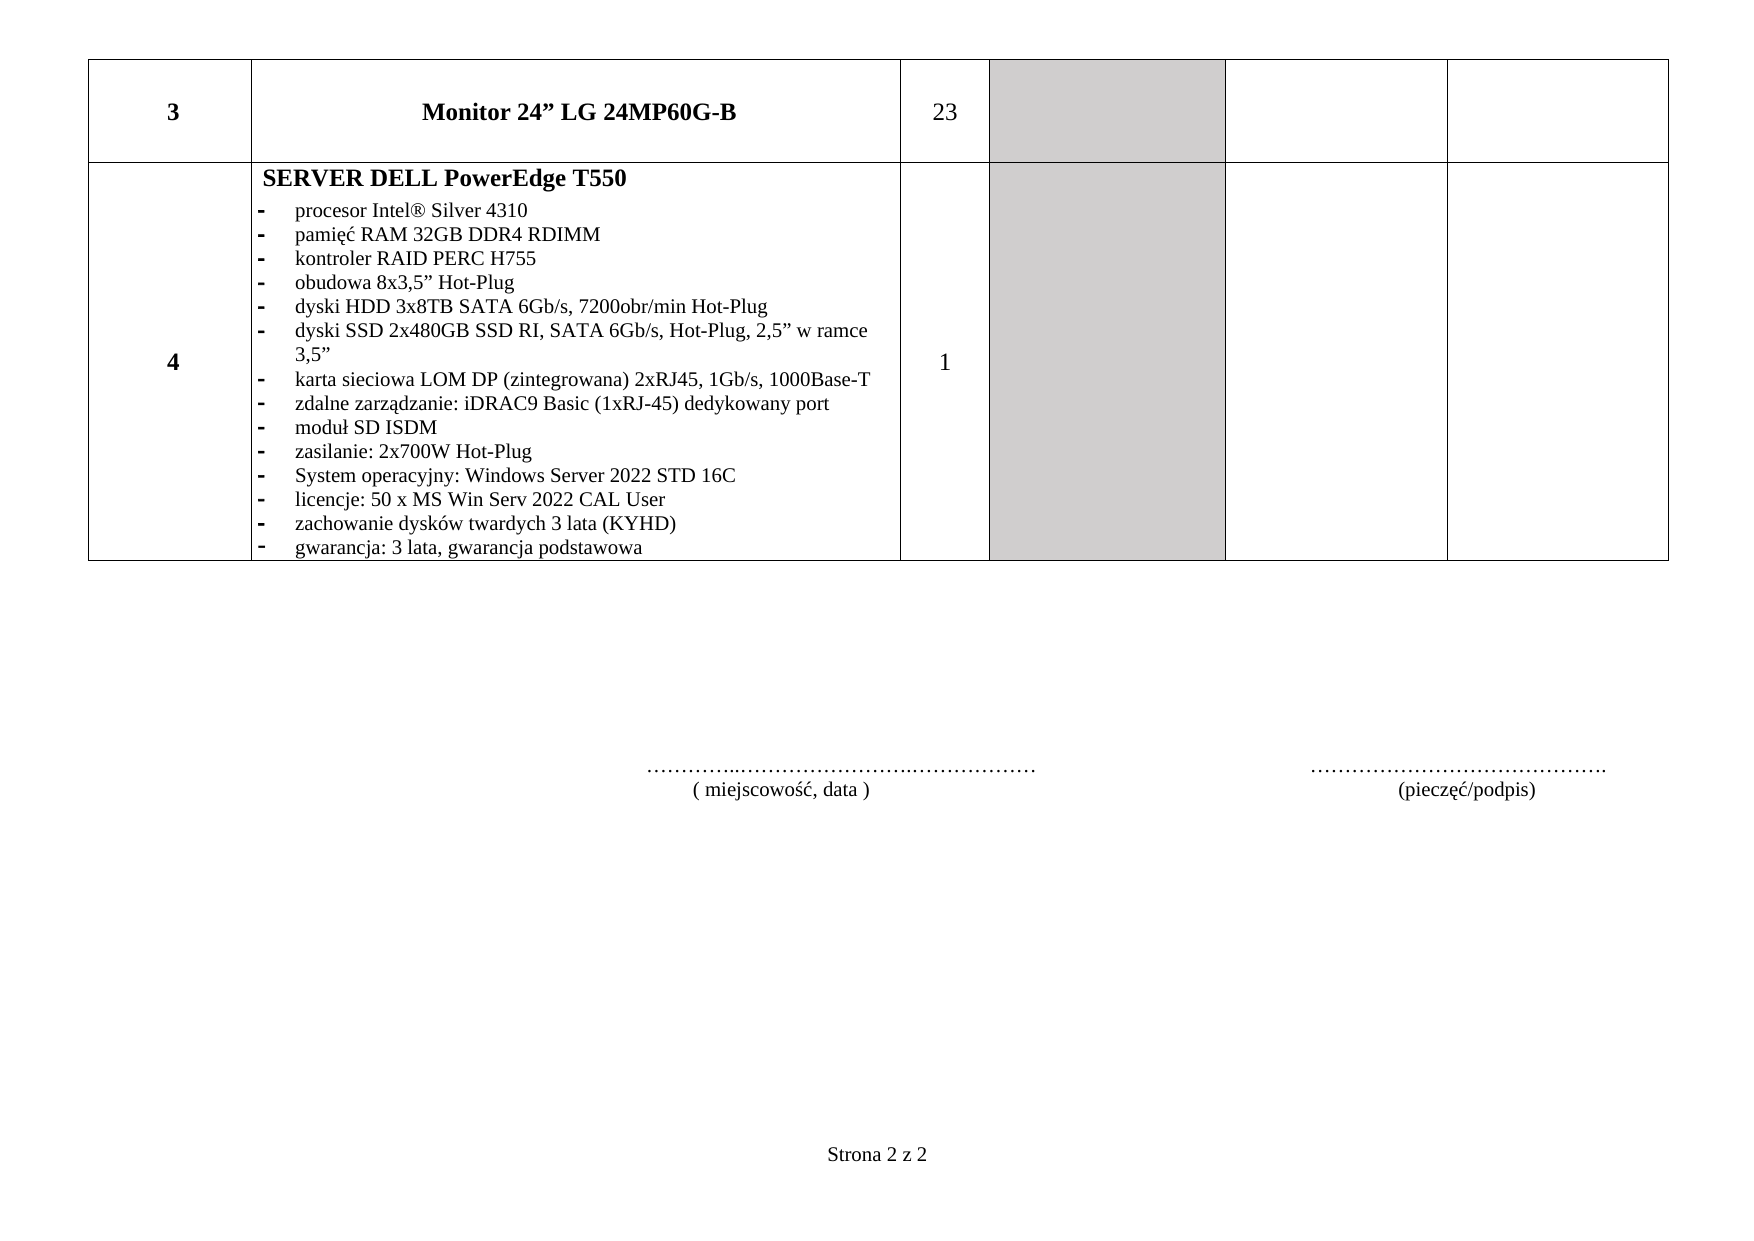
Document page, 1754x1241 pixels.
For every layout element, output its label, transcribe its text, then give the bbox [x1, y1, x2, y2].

table_cell [1448, 60, 1668, 162]
table_cell [1448, 163, 1668, 560]
table_cell [1226, 60, 1447, 162]
table_cell Monitor 24” LG 24MP60G-B [252, 60, 900, 162]
table_cell 1 [901, 163, 989, 560]
table_cell [1226, 163, 1447, 560]
table_cell 3 [89, 60, 251, 162]
table_cell 23 [901, 60, 989, 162]
table_cell [990, 163, 1225, 560]
text ( miejscowość, data ) (pieczęć/podpis) [590, 777, 1606, 801]
table_cell 4 [89, 163, 251, 560]
table_cell [990, 60, 1225, 162]
text …………..…………………….……………… ……………………………………. [148, 753, 1606, 777]
table_cell SERVER DELL PowerEdge T550 procesor Intel® Silver 4310 pamięć RAM 32GB DDR4 RDIMM kontroler RAID PERC H755 obudowa 8x3,5” Hot-Plug dyski HDD 3x8TB SATA 6Gb/s, 7200obr/min Hot-Plug dyski SSD 2x480GB SSD RI, SATA 6Gb/s, Hot-Plug, 2,5” w ramce 3,5” karta sieciowa LOM DP (zintegrowana) 2xRJ45, 1Gb/s, 1000Base-T zdalne zarządzanie: iDRAC9 Basic (1xRJ-45) dedykowany port moduł SD ISDM zasilanie: 2x700W Hot-Plug System operacyjny: Windows Server 2022 STD 16C licencje: 50 x MS Win Serv 2022 CAL User zachowanie dysków twardych 3 lata (KYHD) gwarancja: 3 lata, gwarancja podstawowa [252, 163, 900, 560]
